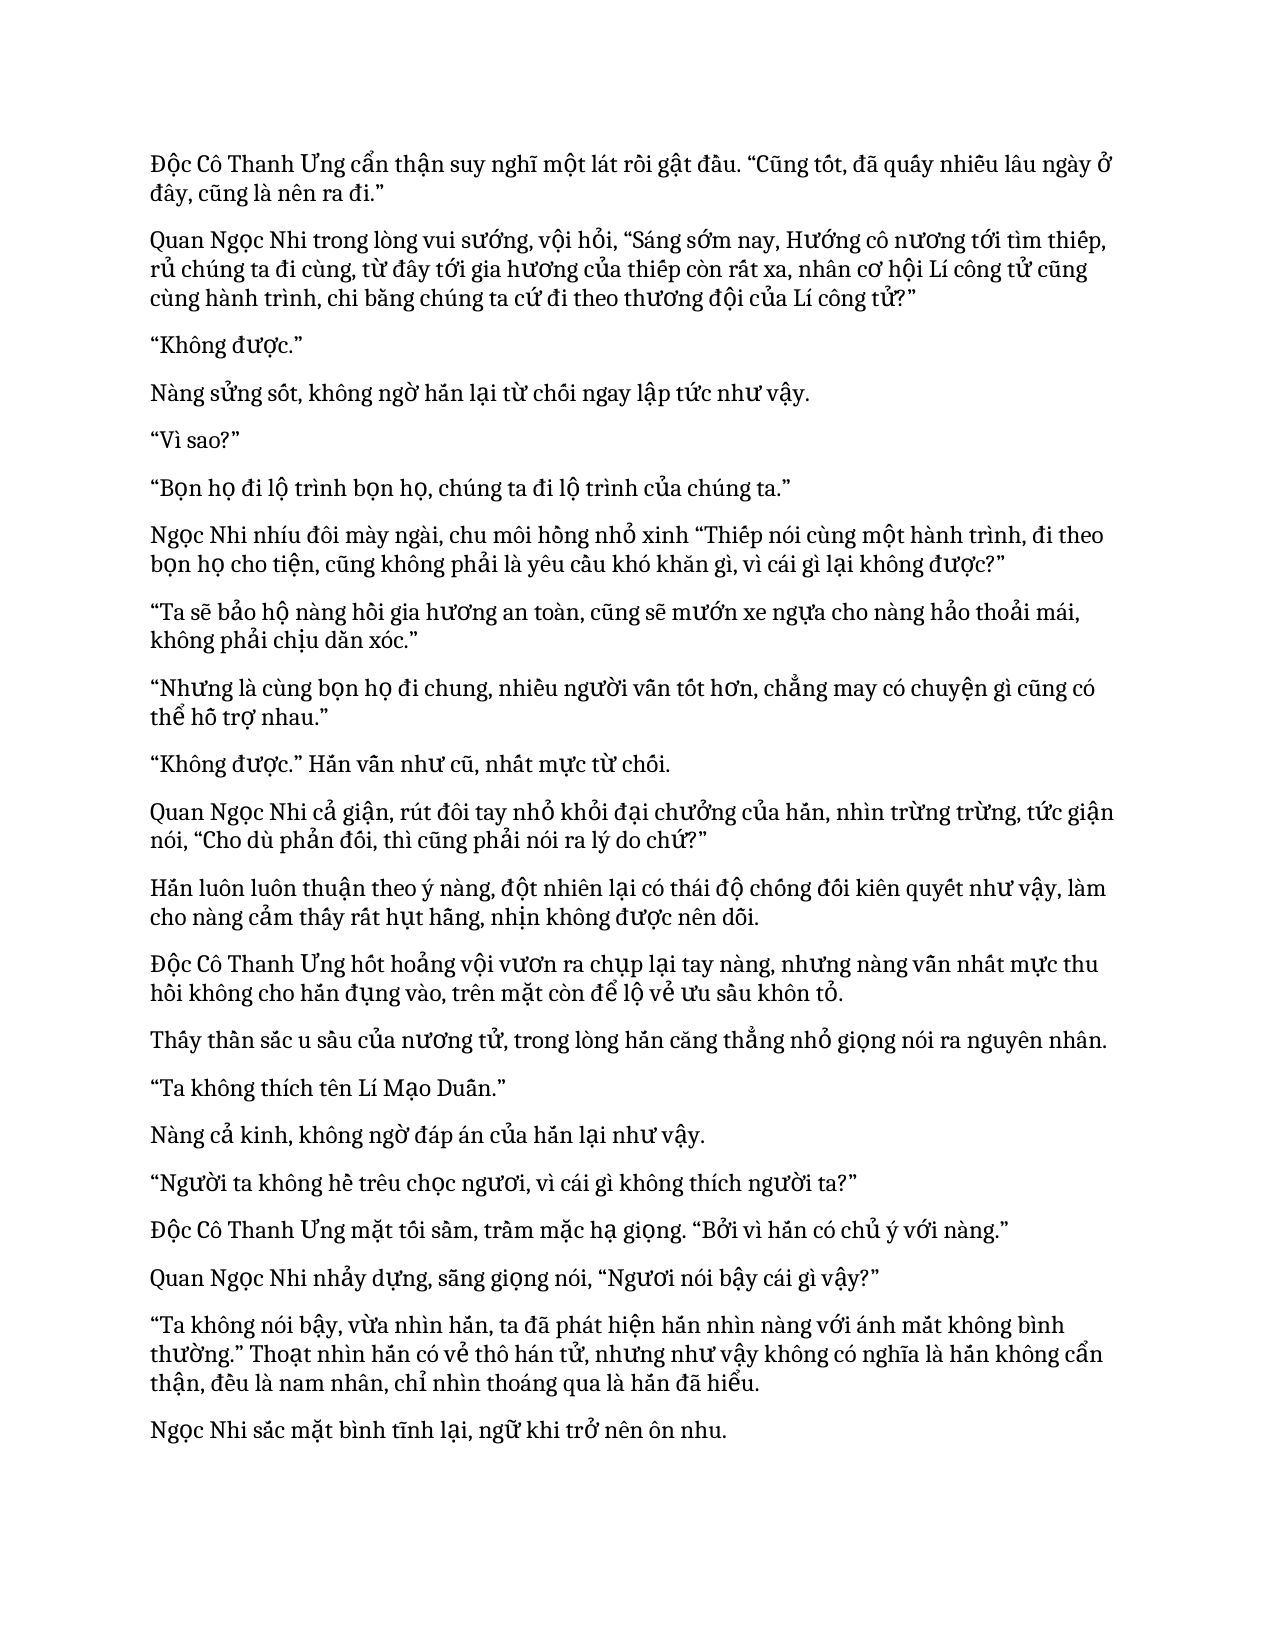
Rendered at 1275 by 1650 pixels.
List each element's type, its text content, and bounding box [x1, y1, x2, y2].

text “Vì sao?” [150, 426, 1125, 455]
text Ngọc Nhi nhíu đôi mày ngài, chu môi hồng nhỏ xinh “Thiếp nói cùng một hành trình, đi theo bọn họ cho tiện, cũng không phải là yêu cầu khó khăn gì, vì cái gì lại không được?” [150, 521, 1125, 579]
text “Không được.” Hắn vẫn như cũ, nhất mực từ chối. [150, 750, 1125, 779]
text Nàng cả kinh, không ngờ đáp án của hắn lại như vậy. [150, 1121, 1125, 1150]
text Quan Ngọc Nhi nhảy dựng, sẵng giọng nói, “Ngươi nói bậy cái gì vậy?” [150, 1264, 1125, 1292]
text Nàng sửng sốt, không ngờ hắn lại từ chối ngay lập tức như vậy. [150, 379, 1125, 407]
text “Người ta không hề trêu chọc ngươi, vì cái gì không thích người ta?” [150, 1169, 1125, 1197]
text “Ta không nói bậy, vừa nhìn hắn, ta đã phát hiện hắn nhìn nàng với ánh mắt không bình thường.” Thoạt nhìn hắn có vẻ thô hán tử, nhưng như vậy không có nghĩa là hắn không cẩn thận, đều là nam nhân, chỉ nhìn thoáng qua là hắn đã hiểu. [150, 1311, 1125, 1397]
text Quan Ngọc Nhi cả giận, rút đôi tay nhỏ khỏi đại chưởng của hắn, nhìn trừng trừng, tức giận nói, “Cho dù phản đối, thì cũng phải nói ra lý do chứ?” [150, 797, 1125, 855]
text “Không được.” [150, 331, 1125, 360]
text Quan Ngọc Nhi trong lòng vui sướng, vội hỏi, “Sáng sớm nay, Hướng cô nương tới tìm thiếp, rủ chúng ta đi cùng, từ đây tới gia hương của thiếp còn rất xa, nhân cơ hội Lí công tử cũng cùng hành trình, chi bằng chúng ta cứ đi theo thương đội của Lí công tử?” [150, 226, 1125, 312]
text Độc Cô Thanh Ưng hốt hoảng vội vươn ra chụp lại tay nàng, nhưng nàng vẫn nhất mực thu hồi không cho hắn đụng vào, trên mặt còn để lộ vẻ ưu sầu khôn tỏ. [150, 950, 1125, 1007]
text Hắn luôn luôn thuận theo ý nàng, đột nhiên lại có thái độ chống đối kiên quyết như vậy, làm cho nàng cảm thấy rất hụt hẫng, nhịn không được nên dỗi. [150, 874, 1125, 931]
text Độc Cô Thanh Ưng cẩn thận suy nghĩ một lát rồi gật đầu. “Cũng tốt, đã quấy nhiễu lâu ngày ở đây, cũng là nên ra đi.” [150, 150, 1125, 207]
text “Nhưng là cùng bọn họ đi chung, nhiều người vẫn tốt hơn, chẳng may có chuyện gì cũng có thể hỗ trợ nhau.” [150, 674, 1125, 731]
text “Ta không thích tên Lí Mạo Duẫn.” [150, 1074, 1125, 1102]
text Ngọc Nhi sắc mặt bình tĩnh lại, ngữ khi trở nên ôn nhu. [150, 1416, 1125, 1445]
text “Bọn họ đi lộ trình bọn họ, chúng ta đi lộ trình của chúng ta.” [150, 474, 1125, 502]
text Độc Cô Thanh Ưng mặt tối sầm, trầm mặc hạ giọng. “Bởi vì hắn có chủ ý với nàng.” [150, 1216, 1125, 1245]
text “Ta sẽ bảo hộ nàng hồi gia hương an toàn, cũng sẽ mướn xe ngựa cho nàng hảo thoải mái, không phải chịu dằn xóc.” [150, 597, 1125, 655]
text Thấy thần sắc u sầu của nương tử, trong lòng hắn căng thẳng nhỏ giọng nói ra nguyên nhân. [150, 1026, 1125, 1055]
